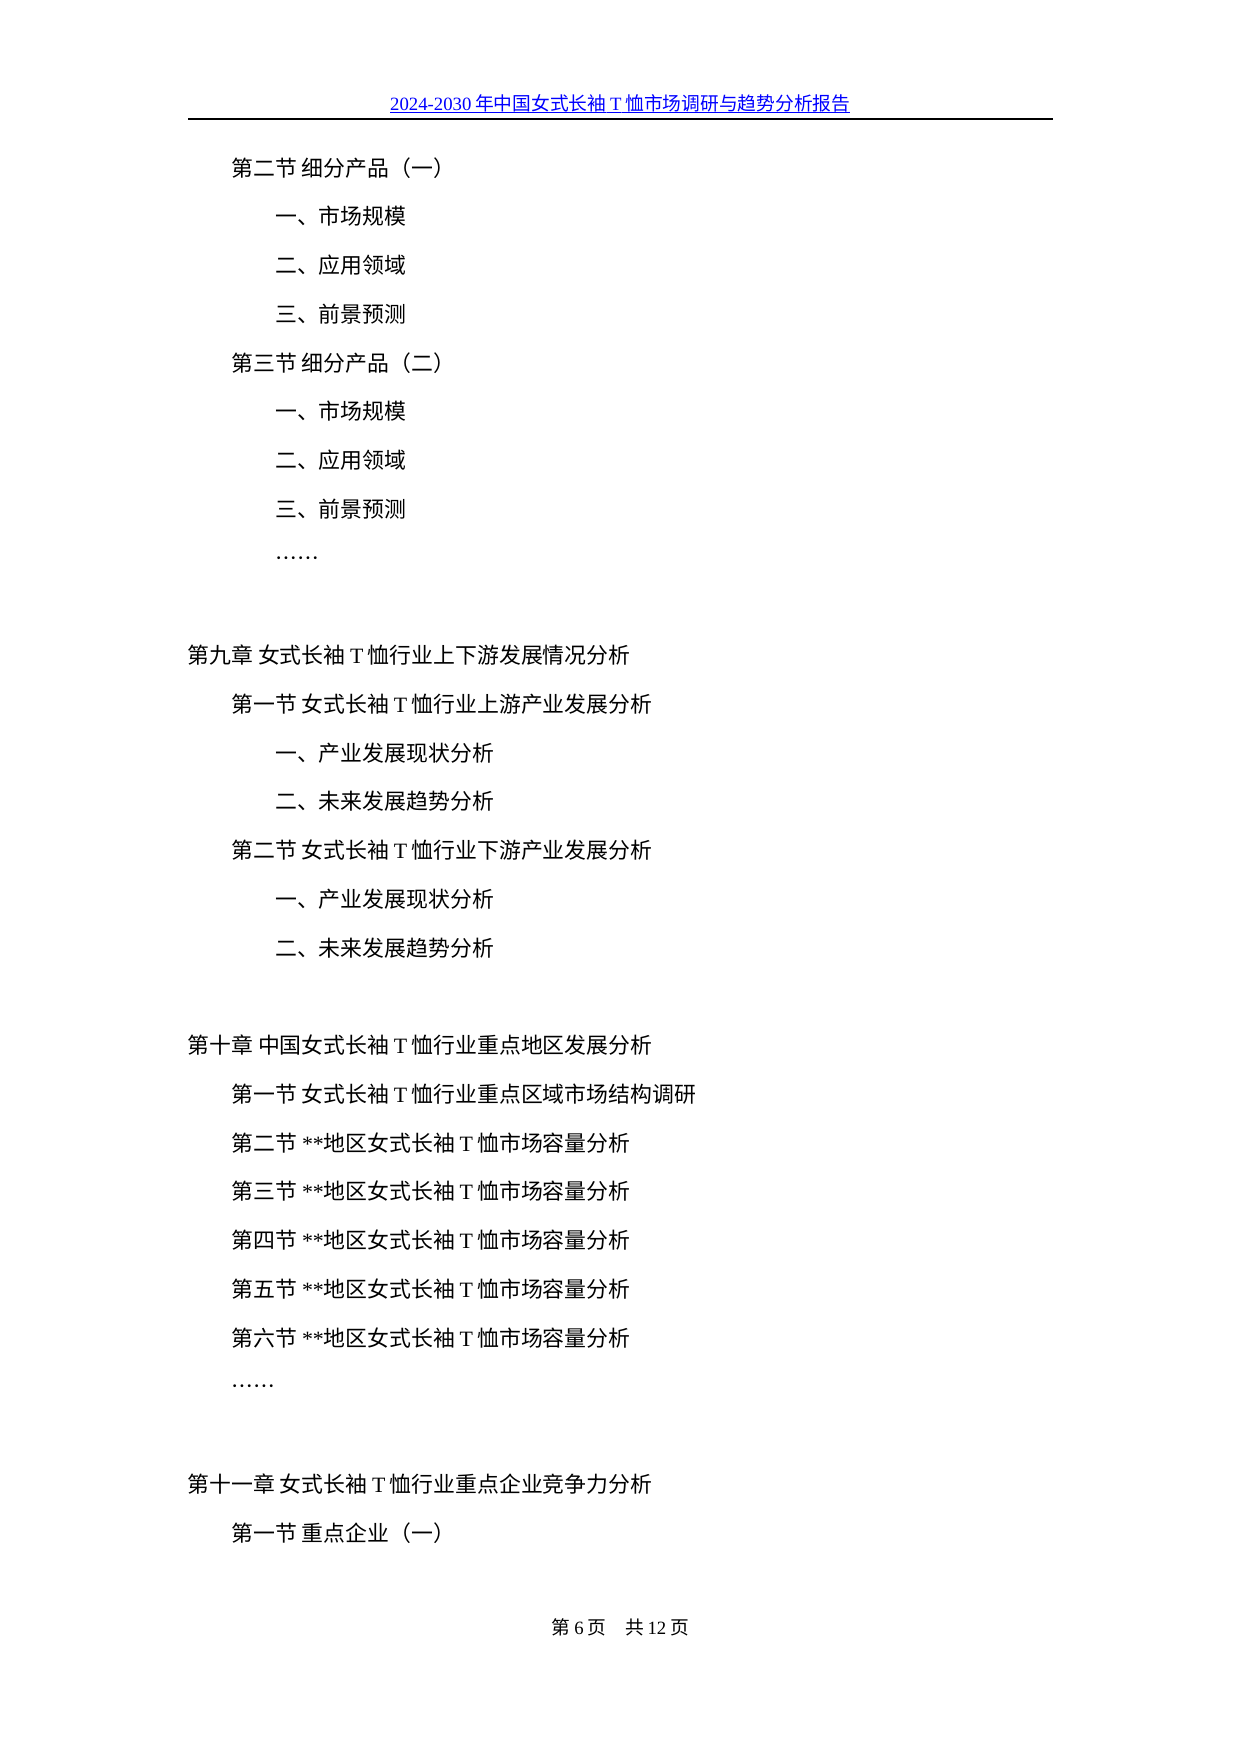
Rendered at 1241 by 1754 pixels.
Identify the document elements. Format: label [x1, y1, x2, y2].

text [187, 150, 1053, 1548]
